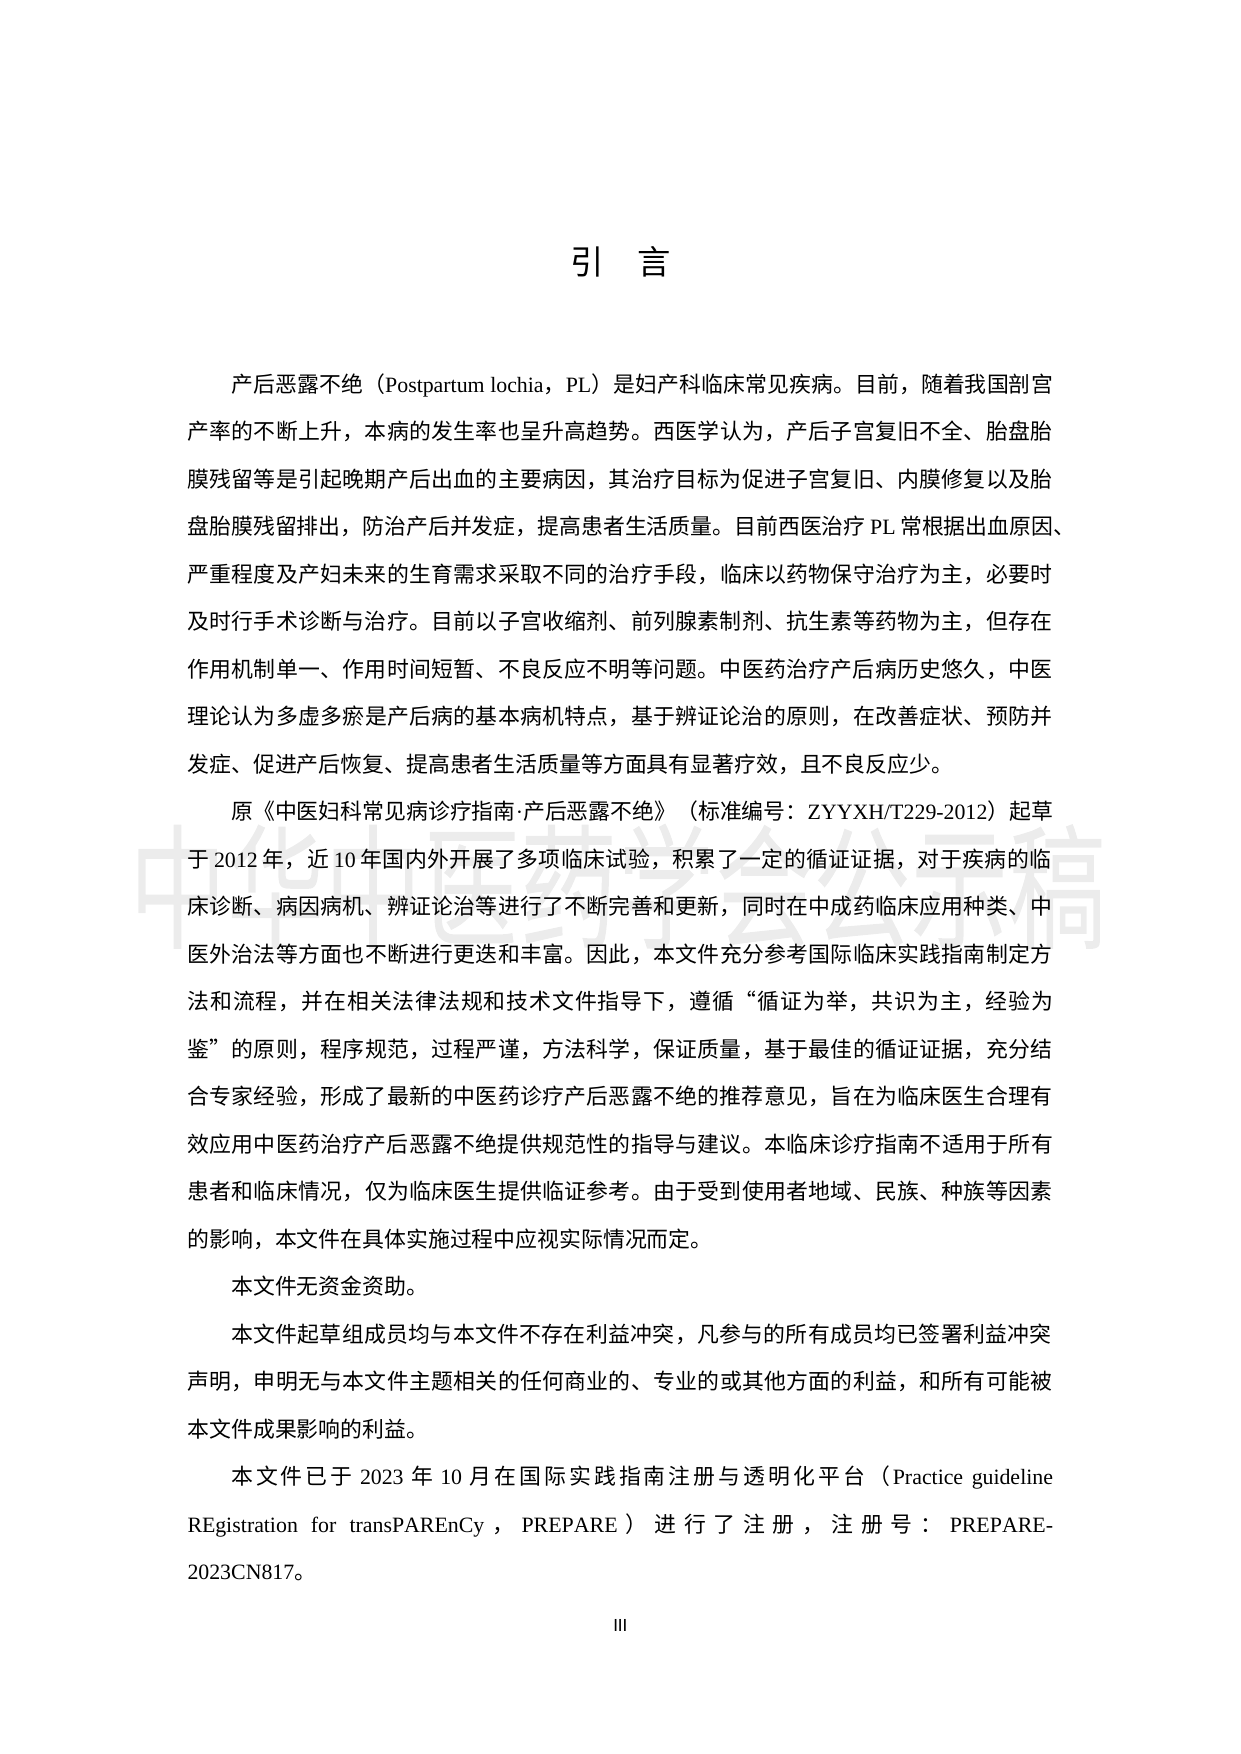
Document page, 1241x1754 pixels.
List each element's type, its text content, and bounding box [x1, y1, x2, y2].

text 原《中医妇科常见病诊疗指南·产后恶露不绝》（标准编号：ZYYXH/T229-2012）起草于2012年，近10年国内外开展了多项临床试验，积累了一定的循证证据，对于疾病的临床诊断、病因病机、辨证论治等进行了不断完善和更新，同时在中成药临床应用种类、中医外治法等方面也不断进行更迭和丰富。因此，本文件充分参考国际临床实践指南制定方法和流程，并在相关法律法规和技术文件指导下，遵循“循证为举，共识为主，经验为鉴”的原则，程序规范，过程严谨，方法科学，保证质量，基于最佳的循证证据，充分结合专家经验，形成了最新的中医药诊疗产后恶露不绝的推荐意见，旨在为临床医生合理有效应用中医药治疗产后恶露不绝提供规范性的指导与建议。本临床诊疗指南不适用于所有患者和临床情况，仅为临床医生提供临证参考。由于受到使用者地域、民族、种族等因素的影响，本文件在具体实施过程中应视实际情况而定。 [187, 794, 1053, 1253]
text 本文件已于2023年10月在国际实践指南注册与透明化平台（Practice guideline REgistration for transPAREnCy，PREPARE）进行了注册，注册号：PREPARE-2023CN817。 [187, 1459, 1053, 1586]
text 本文件起草组成员均与本文件不存在利益冲突，凡参与的所有成员均已签署利益冲突声明，申明无与本文件主题相关的任何商业的、专业的或其他方面的利益，和所有可能被本文件成果影响的利益。 [187, 1317, 1053, 1443]
text 产后恶露不绝（Postpartum lochia，PL）是妇产科临床常见疾病。目前，随着我国剖宫产率的不断上升，本病的发生率也呈升高趋势。西医学认为，产后子宫复旧不全、胎盘胎膜残留等是引起晚期产后出血的主要病因，其治疗目标为促进子宫复旧、内膜修复以及胎盘胎膜残留排出，防治产后并发症，提高患者生活质量。目前西医治疗PL常根据出血原因、严重程度及产妇未来的生育需求采取不同的治疗手段，临床以药物保守治疗为主，必要时及时行手术诊断与治疗。目前以子宫收缩剂、前列腺素制剂、抗生素等药物为主，但存在作用机制单一、作用时间短暂、不良反应不明等问题。中医药治疗产后病历史悠久，中医理论认为多虚多瘀是产后病的基本病机特点，基于辨证论治的原则，在改善症状、预防并发症、促进产后恢复、提高患者生活质量等方面具有显著疗效，且不良反应少。 [187, 367, 1053, 778]
text 本文件无资金资助。 [187, 1269, 1053, 1301]
text 引 言 [187, 236, 1053, 284]
